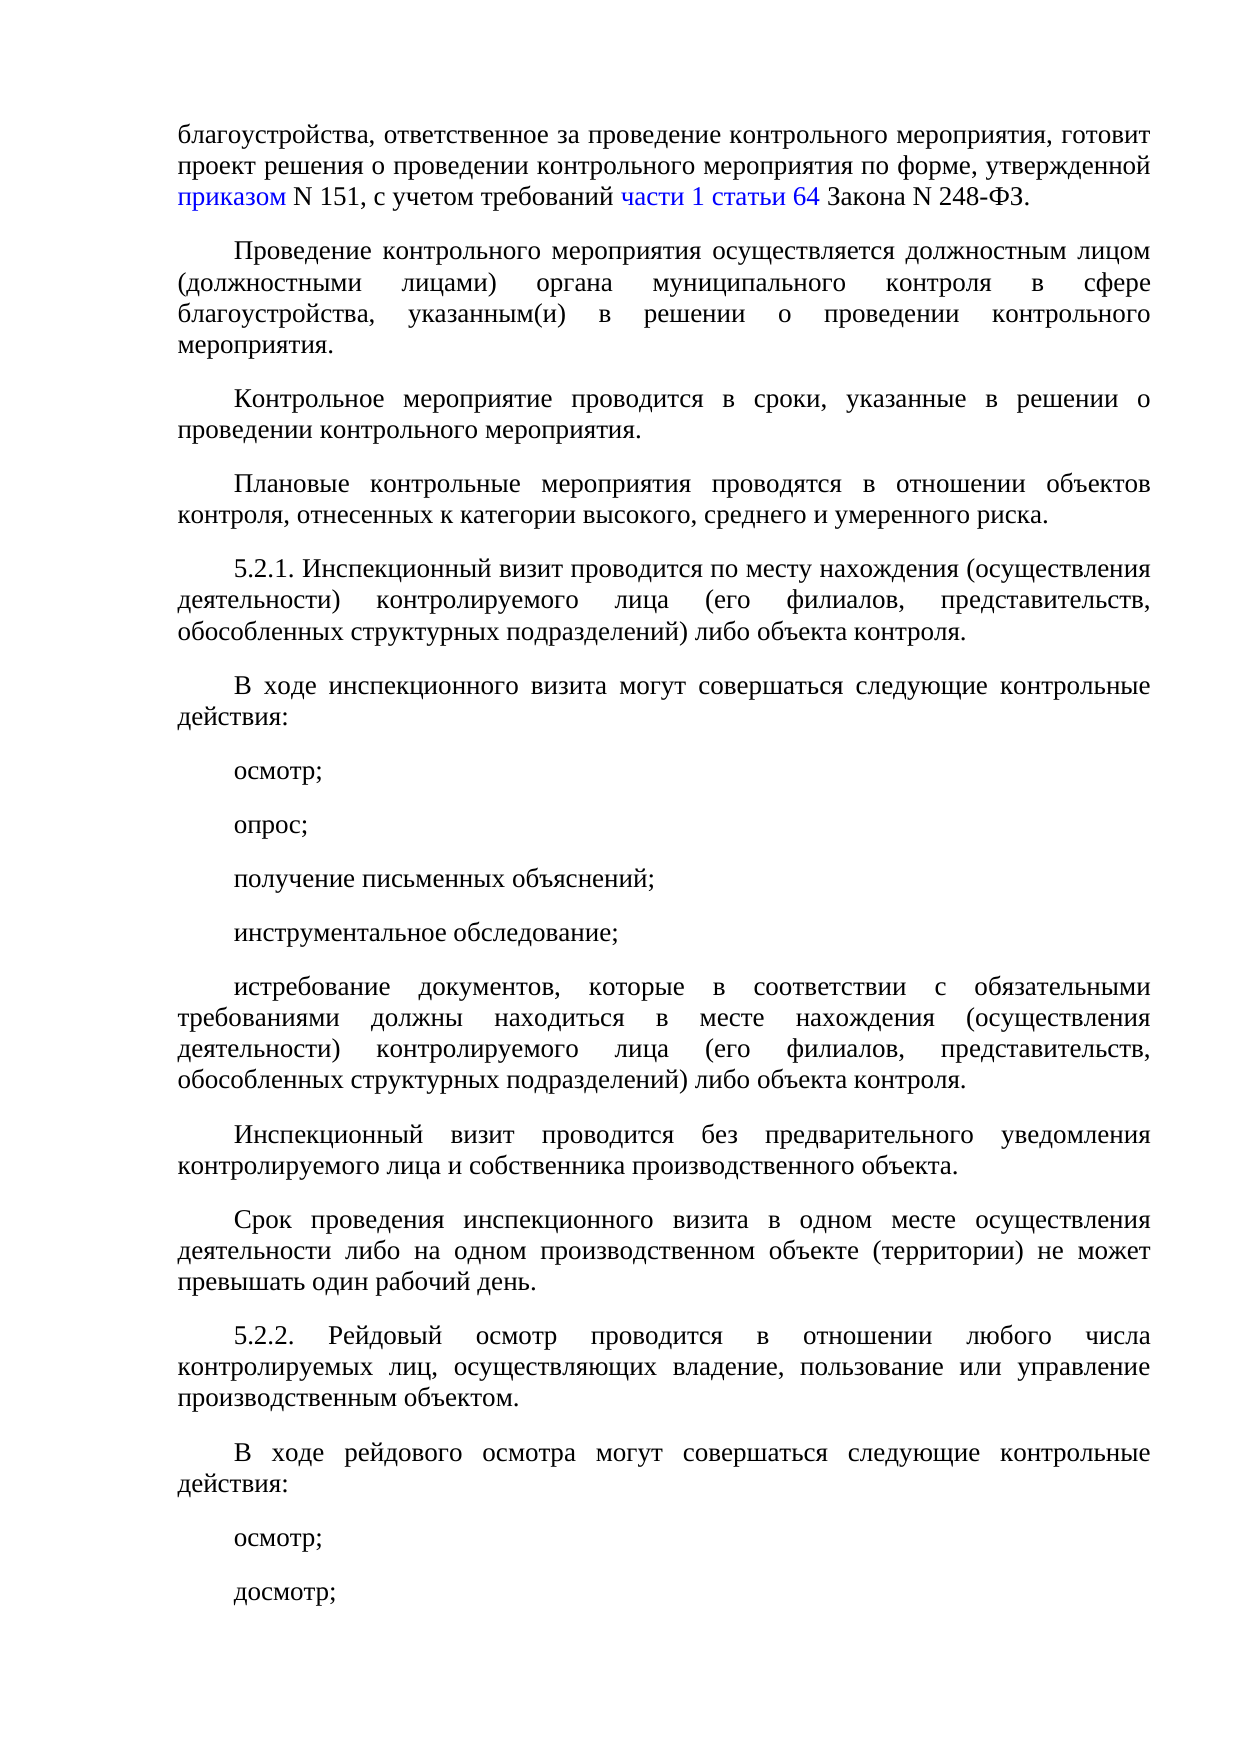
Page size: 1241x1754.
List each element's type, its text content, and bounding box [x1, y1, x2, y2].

text опрос; [177, 808, 1152, 839]
text 5.2.2. Рейдовый осмотр проводится в отношении любого числа контролируемых лиц, осуществляющих владение, пользование или управление производственным объектом. [177, 1319, 1152, 1413]
text получение письменных объяснений; [177, 862, 1152, 893]
text Проведение контрольного мероприятия осуществляется должностным лицом (должностными лицами) органа муниципального контроля в сфере благоустройства, указанным(и) в решении о проведении контрольного мероприятия. [177, 234, 1152, 359]
text В ходе инспекционного визита могут совершаться следующие контрольные действия: [177, 669, 1152, 731]
text Срок проведения инспекционного визита в одном месте осуществления деятельности либо на одном производственном объекте (территории) не может превышать один рабочий день. [177, 1203, 1152, 1296]
text осмотр; [177, 754, 1152, 785]
text досмотр; [177, 1575, 1152, 1606]
text Инспекционный визит проводится без предварительного уведомления контролируемого лица и собственника производственного объекта. [177, 1118, 1152, 1180]
text осмотр; [177, 1521, 1152, 1552]
text Плановые контрольные мероприятия проводятся в отношении объектов контроля, отнесенных к категории высокого, среднего и умеренного риска. [177, 467, 1152, 529]
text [177, 118, 1152, 212]
text В ходе рейдового осмотра могут совершаться следующие контрольные действия: [177, 1436, 1152, 1498]
text 5.2.1. Инспекционный визит проводится по месту нахождения (осуществления деятельности) контролируемого лица (его филиалов, представительств, обособленных структурных подразделений) либо объекта контроля. [177, 552, 1152, 646]
text Контрольное мероприятие проводится в сроки, указанные в решении о проведении контрольного мероприятия. [177, 382, 1152, 444]
text инструментальное обследование; [177, 916, 1152, 947]
text истребование документов, которые в соответствии с обязательными требованиями должны находиться в месте нахождения (осуществления деятельности) контролируемого лица (его филиалов, представительств, обособленных структурных подразделений) либо объекта контроля. [177, 970, 1152, 1095]
